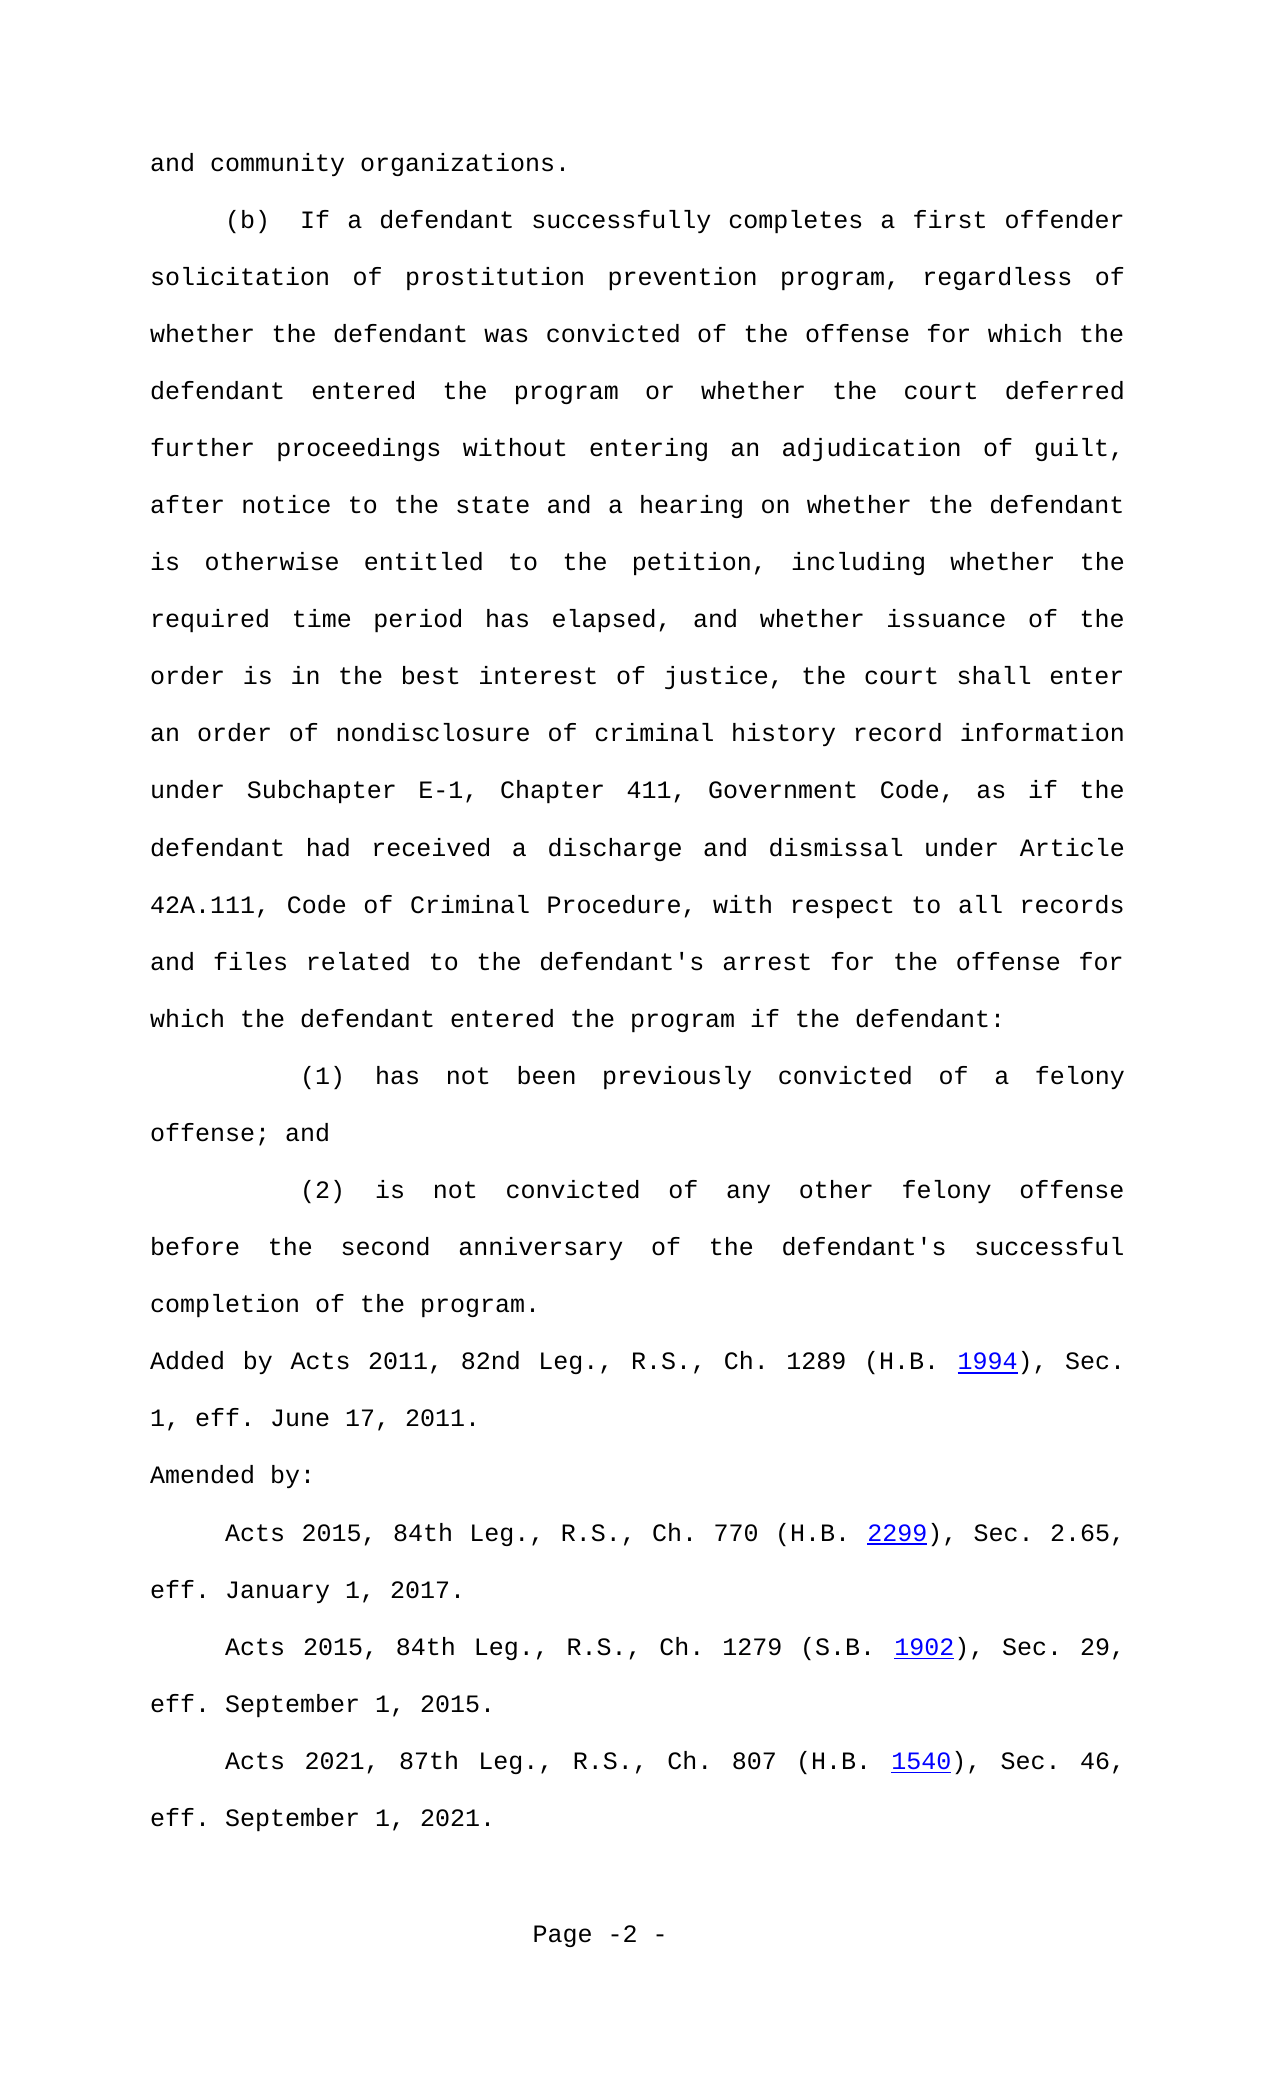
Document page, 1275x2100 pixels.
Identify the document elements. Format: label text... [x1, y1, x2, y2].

text Acts 2015, 84th Leg., R.S., Ch. 770 (H.B. 2299), Sec. 2.65, eff. January 1, 2017. [150, 1520, 1125, 1606]
text Added by Acts 2011, 82nd Leg., R.S., Ch. 1289 (H.B. 1994), Sec. 1, eff. June 17, 2011. [150, 1349, 1125, 1434]
text (2) is not convicted of any other felony offense before the second anniversary of the defendant's successful completion of the program. [150, 1177, 1125, 1320]
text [150, 150, 1125, 178]
text Acts 2015, 84th Leg., R.S., Ch. 1279 (S.B. 1902), Sec. 29, eff. September 1, 2015. [150, 1634, 1125, 1720]
text Acts 2021, 87th Leg., R.S., Ch. 807 (H.B. 1540), Sec. 46, eff. September 1, 2021. [150, 1748, 1125, 1834]
text Amended by: [150, 1463, 1125, 1491]
text (b) If a defendant successfully completes a first offender solicitation of prostitution prevention program, regardless of whether the defendant was convicted of the offense for which the defendant entered the program or whether the court deferred further proceedings without entering an adjudication of guilt, after notice to the state and a hearing on whether the defendant is otherwise entitled to the petition, including whether the required time period has elapsed, and whether issuance of the order is in the best interest of justice, the court shall enter an order of nondisclosure of criminal history record information under Subchapter E-1, Chapter 411, Government Code, as if the defendant had received a discharge and dismissal under Article 42A.111, Code of Criminal Procedure, with respect to all records and files related to the defendant's arrest for the offense for which the defendant entered the program if the defendant: [150, 207, 1125, 1035]
text (1) has not been previously convicted of a felony offense; and [150, 1063, 1125, 1149]
